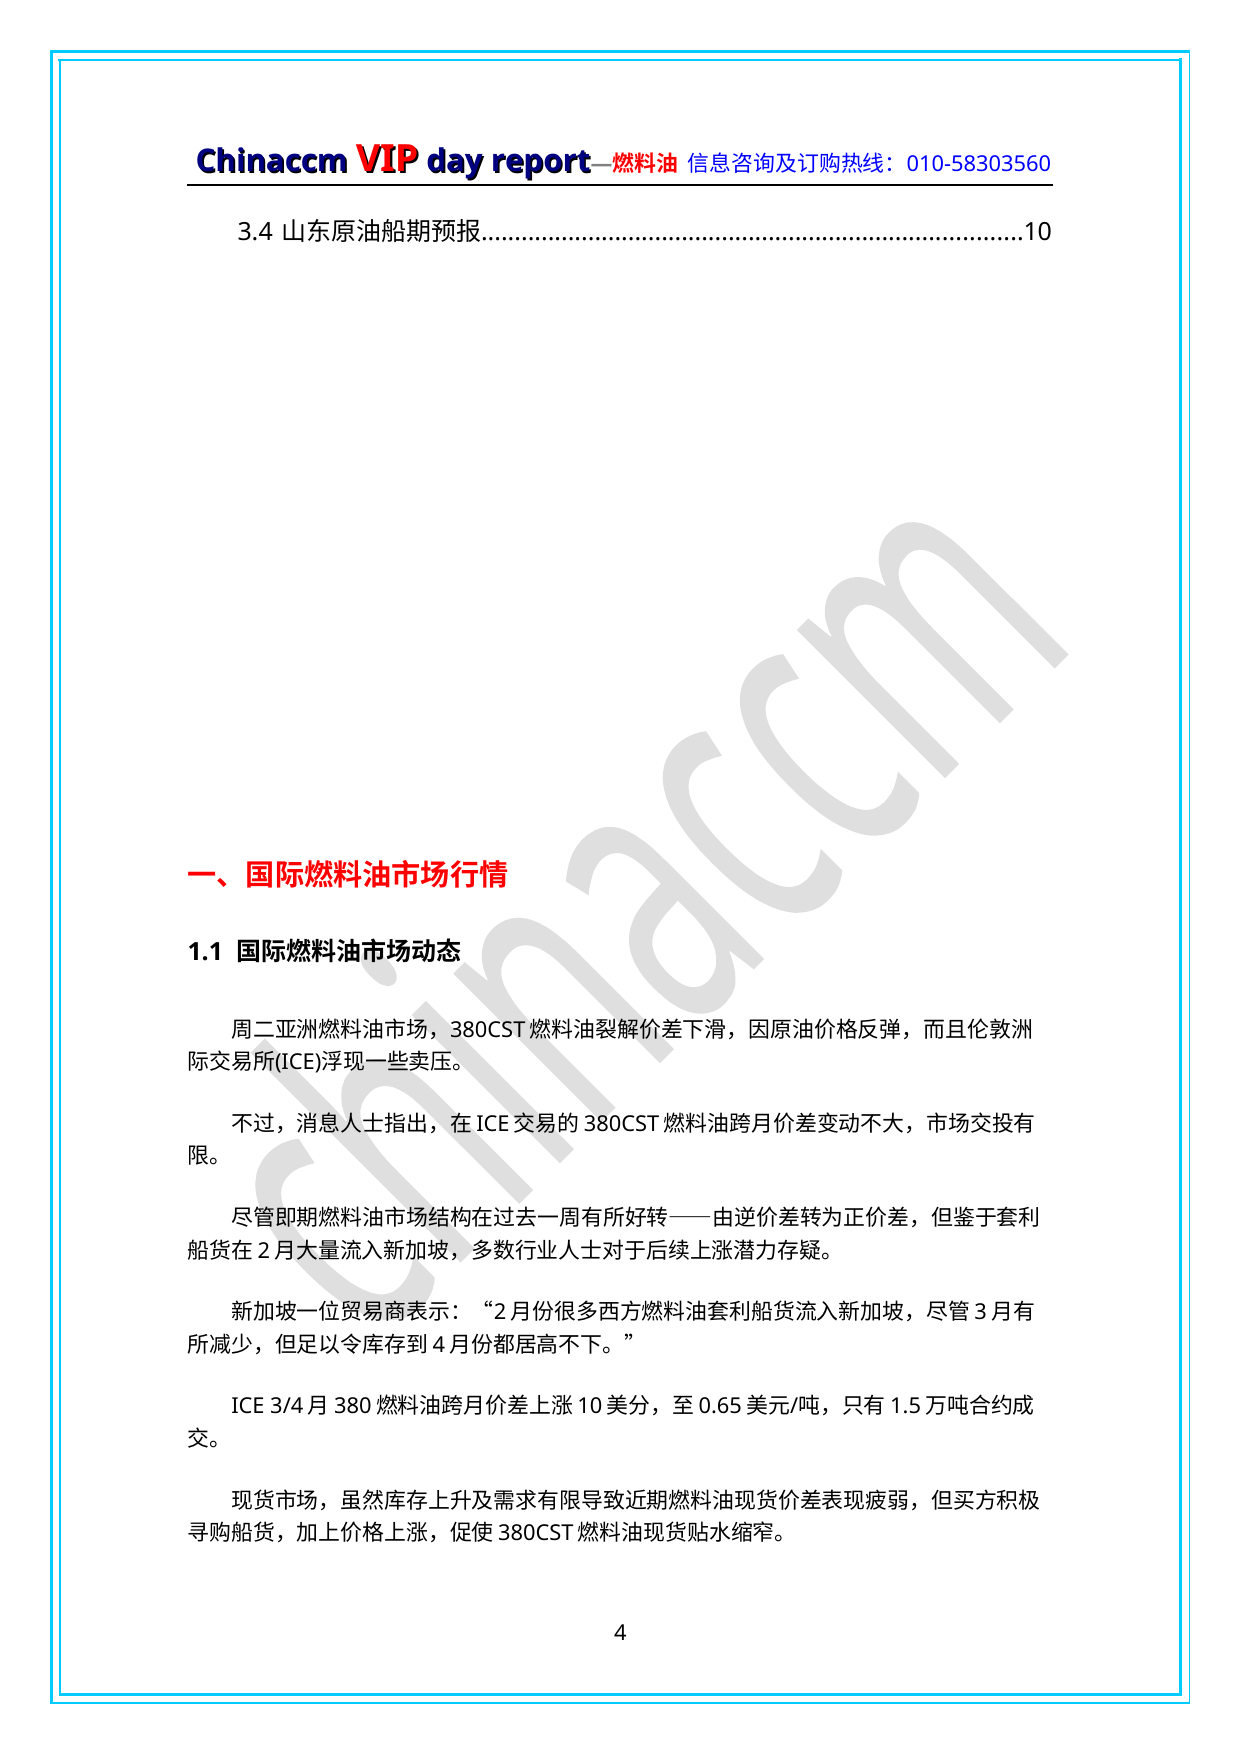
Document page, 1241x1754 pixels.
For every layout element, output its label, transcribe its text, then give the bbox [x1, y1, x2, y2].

text 不过，消息人士指出，在ICE交易的380CST燃料油跨月价差变动不大，市场交投有限。 [187, 1106, 1053, 1171]
text 新加坡一位贸易商表示：“2月份很多西方燃料油套利船货流入新加坡，尽管3月有所减少，但足以令库存到4月份都居高不下。” [187, 1294, 1053, 1359]
subtitle 一、国际燃料油市场行情 [187, 840, 1053, 905]
subtitle 1.1 国际燃料油市场动态 [187, 917, 1003, 982]
text 周二亚洲燃料油市场，380CST燃料油裂解价差下滑，因原油价格反弹，而且伦敦洲际交易所(ICE)浮现一些卖压。 [187, 1011, 1053, 1076]
text ICE 3/4月380燃料油跨月价差上涨10美分，至0.65美元/吨，只有1.5万吨合约成交。 [187, 1388, 1053, 1453]
text 现货市场，虽然库存上升及需求有限导致近期燃料油现货价差表现疲弱，但买方积极寻购船货，加上价格上涨，促使380CST燃料油现货贴水缩窄。 [187, 1482, 1053, 1547]
text 尽管即期燃料油市场结构在过去一周有所好转——由逆价差转为正价差，但鉴于套利船货在2月大量流入新加坡，多数行业人士对于后续上涨潜力存疑。 [187, 1200, 1053, 1265]
text 3.4 山东原油船期预报 10 [237, 197, 1053, 262]
